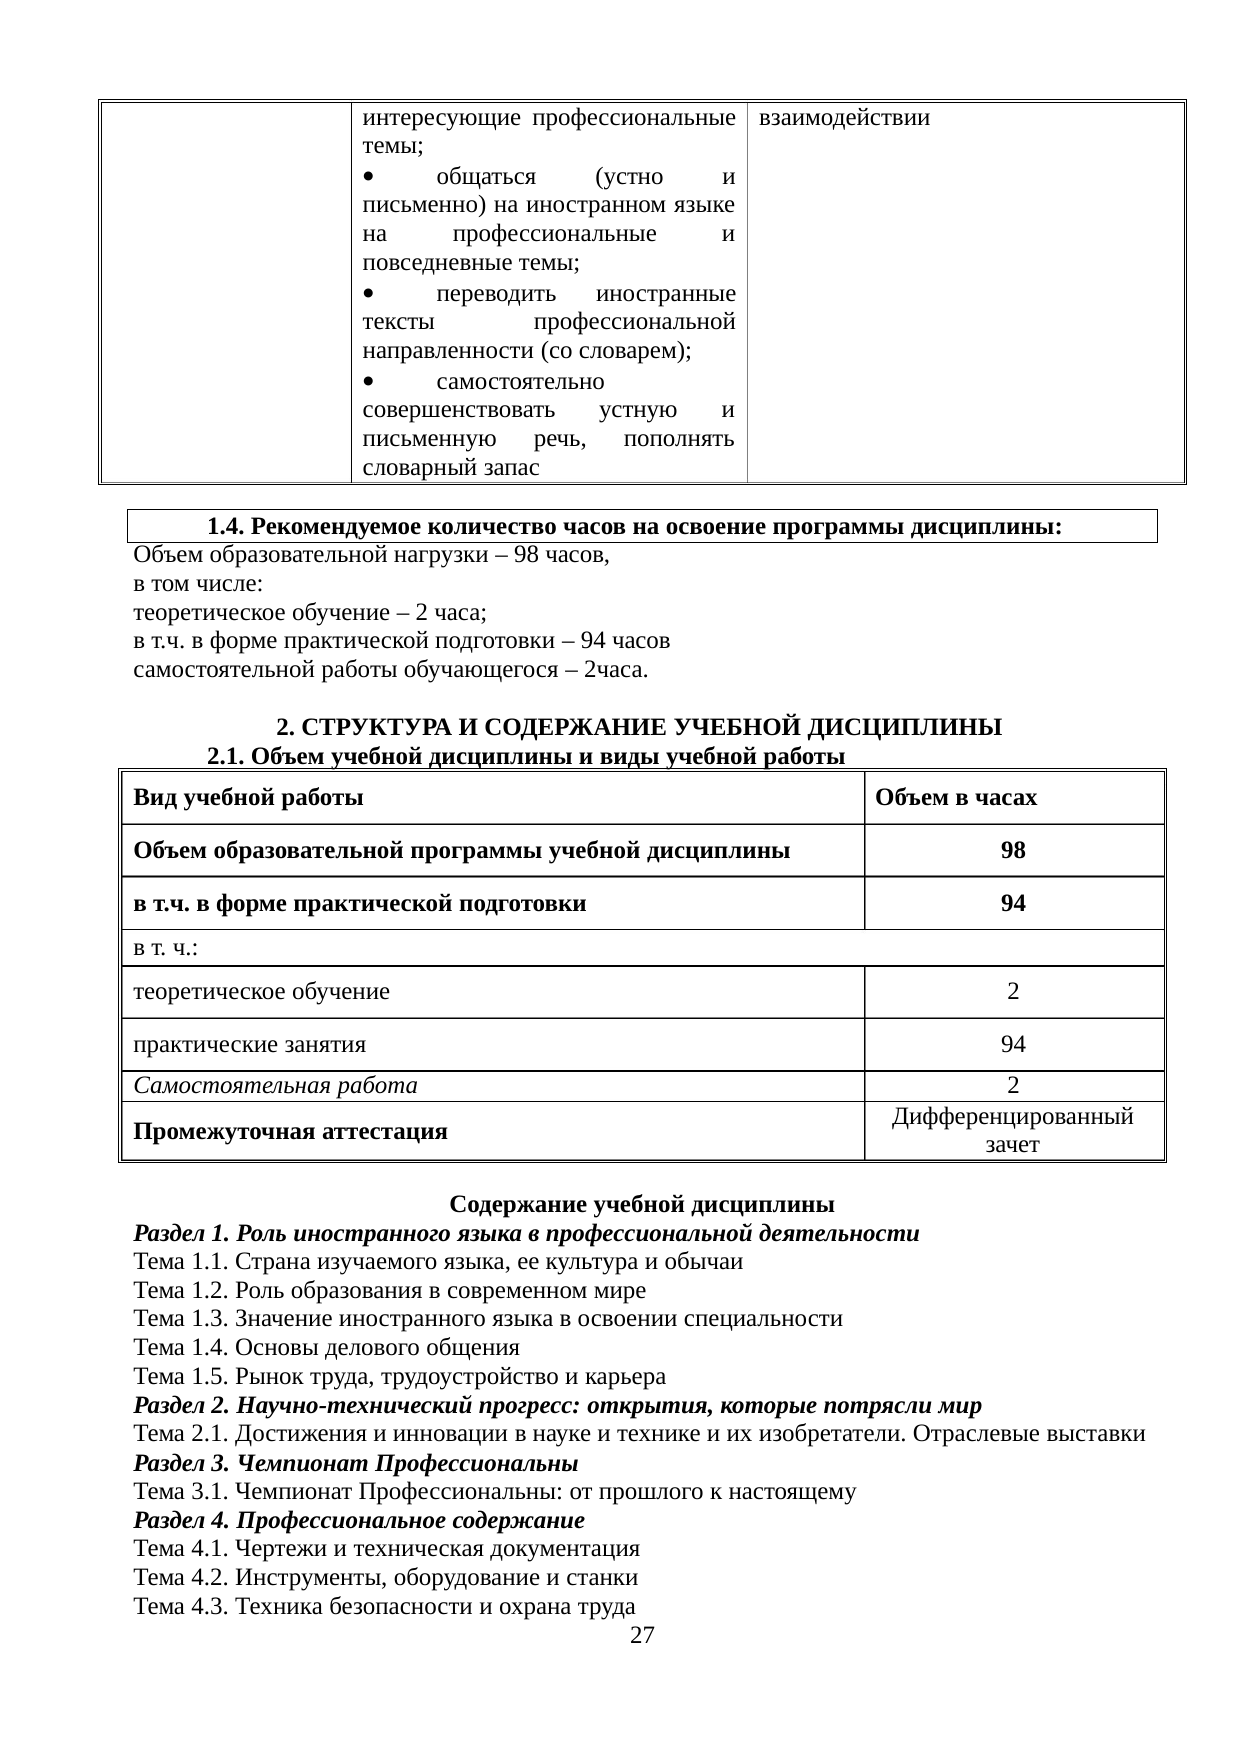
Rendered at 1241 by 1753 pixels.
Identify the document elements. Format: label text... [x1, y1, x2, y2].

text в т.ч. в форме практической подготовки – 94 часов [133, 627, 700, 654]
text тексты [362, 308, 461, 335]
text Тема 4.3. Техника безопасности и охрана труда [133, 1592, 1173, 1620]
text . СТРУКТУРА И СОДЕРЖАНИЕ УЧЕБНОЙ ДИСЦИПЛИНЫ [288, 713, 1033, 741]
picture [128, 510, 1157, 542]
text письменно) на иностранном языке [362, 191, 760, 218]
text и [722, 162, 760, 190]
text Тема 2.1. Достижения и инновации в науке и технике и их изобретатели. Отраслевые выставки [133, 1420, 1173, 1447]
text повседневные темы; [362, 248, 605, 276]
text теоретическое обучение – 2 часа; [133, 598, 700, 626]
text Тема 1.2. Роль образования в современном мире [133, 1276, 950, 1304]
text на [362, 219, 412, 247]
text профессиональной [534, 308, 760, 335]
text 2 [1007, 1072, 1044, 1099]
text 98 [1001, 836, 1051, 864]
text Объем в часах [875, 784, 1063, 811]
text Раздел 3. Чемпионат Профессиональны [133, 1449, 1173, 1477]
text теоретическое обучение [133, 978, 416, 1005]
text (устно [595, 162, 689, 190]
text общаться [436, 162, 562, 190]
text профессиональные [453, 219, 681, 247]
text  [362, 364, 399, 395]
text .1. Объем учебной дисциплины и виды учебной работы [219, 742, 872, 770]
picture [99, 100, 1186, 484]
text Объем образовательной нагрузки – 98 часов, [133, 540, 700, 568]
text  [362, 276, 399, 307]
text 94 [1001, 889, 1051, 917]
text Промежуточная аттестация [133, 1117, 474, 1145]
text Тема 4.1. Чертежи и техническая документация [133, 1535, 1173, 1562]
picture [119, 769, 1166, 1162]
text в том числе: [133, 569, 700, 597]
text темы; [362, 132, 955, 159]
text 7 [642, 1621, 680, 1649]
text интересующие профессиональные взаимодействии [362, 103, 955, 131]
text и [722, 219, 760, 247]
text и [721, 396, 760, 423]
text Раздел 2. Научно-технический прогресс: открытия, которые потрясли мир [133, 1392, 1173, 1419]
text иностранные [596, 279, 760, 307]
text письменную речь, пополнять [362, 424, 760, 452]
text Содержание учебной дисциплины [449, 1190, 861, 1218]
text самостоятельной работы обучающегося – 2часа. [133, 655, 700, 683]
text практические занятия [133, 1030, 391, 1058]
text Тема 1.3. Значение иностранного языка в освоении специальности [133, 1305, 950, 1332]
text Раздел 1. Роль иностранного языка в профессиональной деятельности [133, 1219, 950, 1247]
text 2 [1007, 978, 1044, 1005]
text переводить [436, 279, 582, 307]
text Тема 3.1. Чемпионат Профессиональны: от прошлого к настоящему [133, 1477, 1173, 1505]
text словарный запас [362, 453, 760, 481]
text Вид учебной работы [133, 784, 389, 811]
text направленности (со словарем); [362, 336, 717, 364]
text совершенствовать устную [362, 396, 717, 423]
text Тема 1.4. Основы делового общения [133, 1333, 950, 1361]
text Дифференцированный [892, 1102, 1159, 1130]
text в т.ч. в форме практической подготовки [133, 889, 617, 917]
text .4. Рекомендуемое количество часов на освоение программы дисциплины: [219, 512, 1091, 540]
text зачет [985, 1131, 1159, 1158]
text 94 [1001, 1030, 1051, 1058]
text Тема 4.2. Инструменты, оборудование и станки [133, 1563, 1173, 1591]
text Объем образовательной программы учебной дисциплины [133, 836, 817, 864]
text Тема 1.1. Страна изучаемого языка, ее культура и обычаи [133, 1247, 950, 1275]
text Раздел 4. Профессиональное содержание [133, 1507, 1173, 1534]
text Тема 1.5. Рынок труда, трудоустройство и карьера [133, 1362, 696, 1390]
text самостоятельно [436, 367, 717, 395]
text  [362, 159, 399, 190]
text в т. ч.: [133, 933, 617, 961]
text Самостоятельная работа [133, 1072, 474, 1099]
